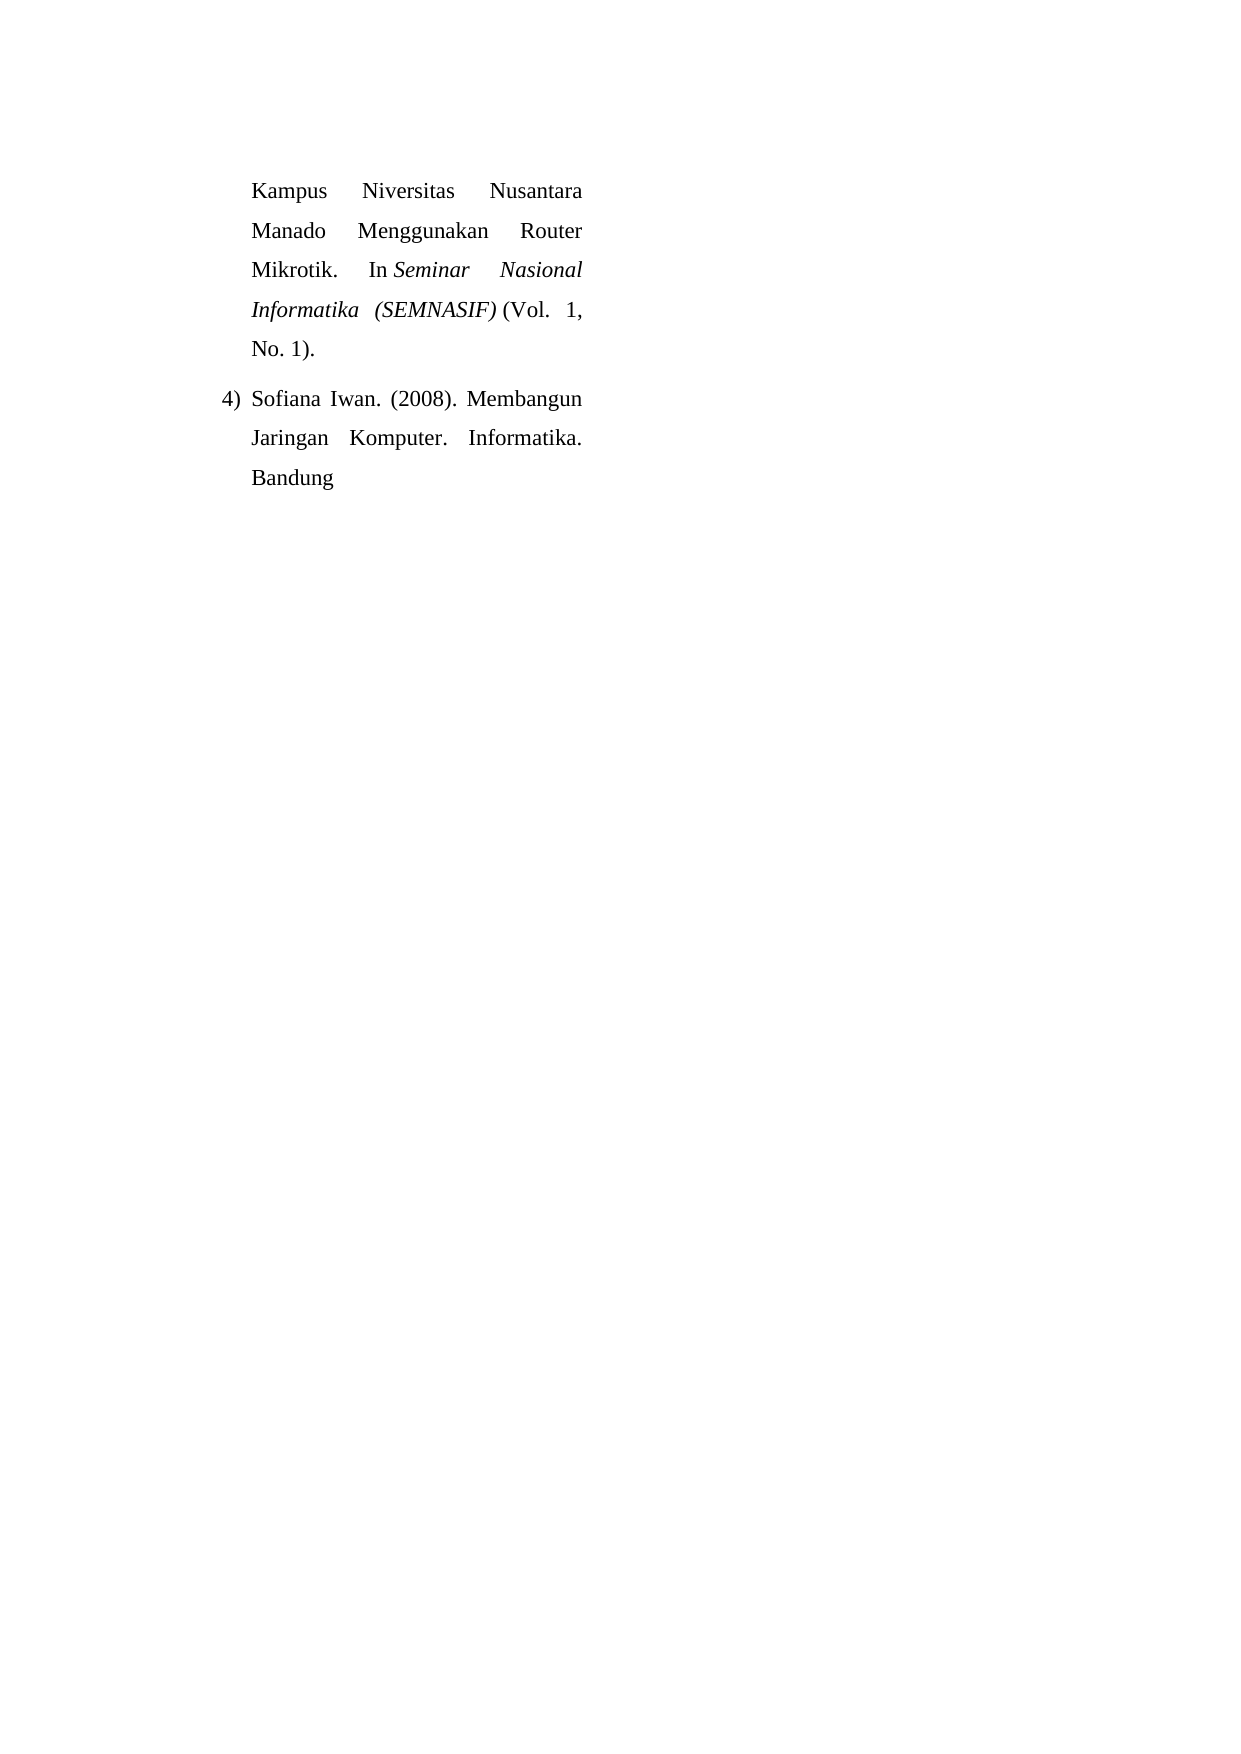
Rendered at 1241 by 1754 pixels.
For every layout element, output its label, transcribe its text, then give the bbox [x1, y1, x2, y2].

text Sofiana Iwan. (2008). Membangun Jaringan Komputer. Informatika. Bandung [222, 385, 583, 490]
